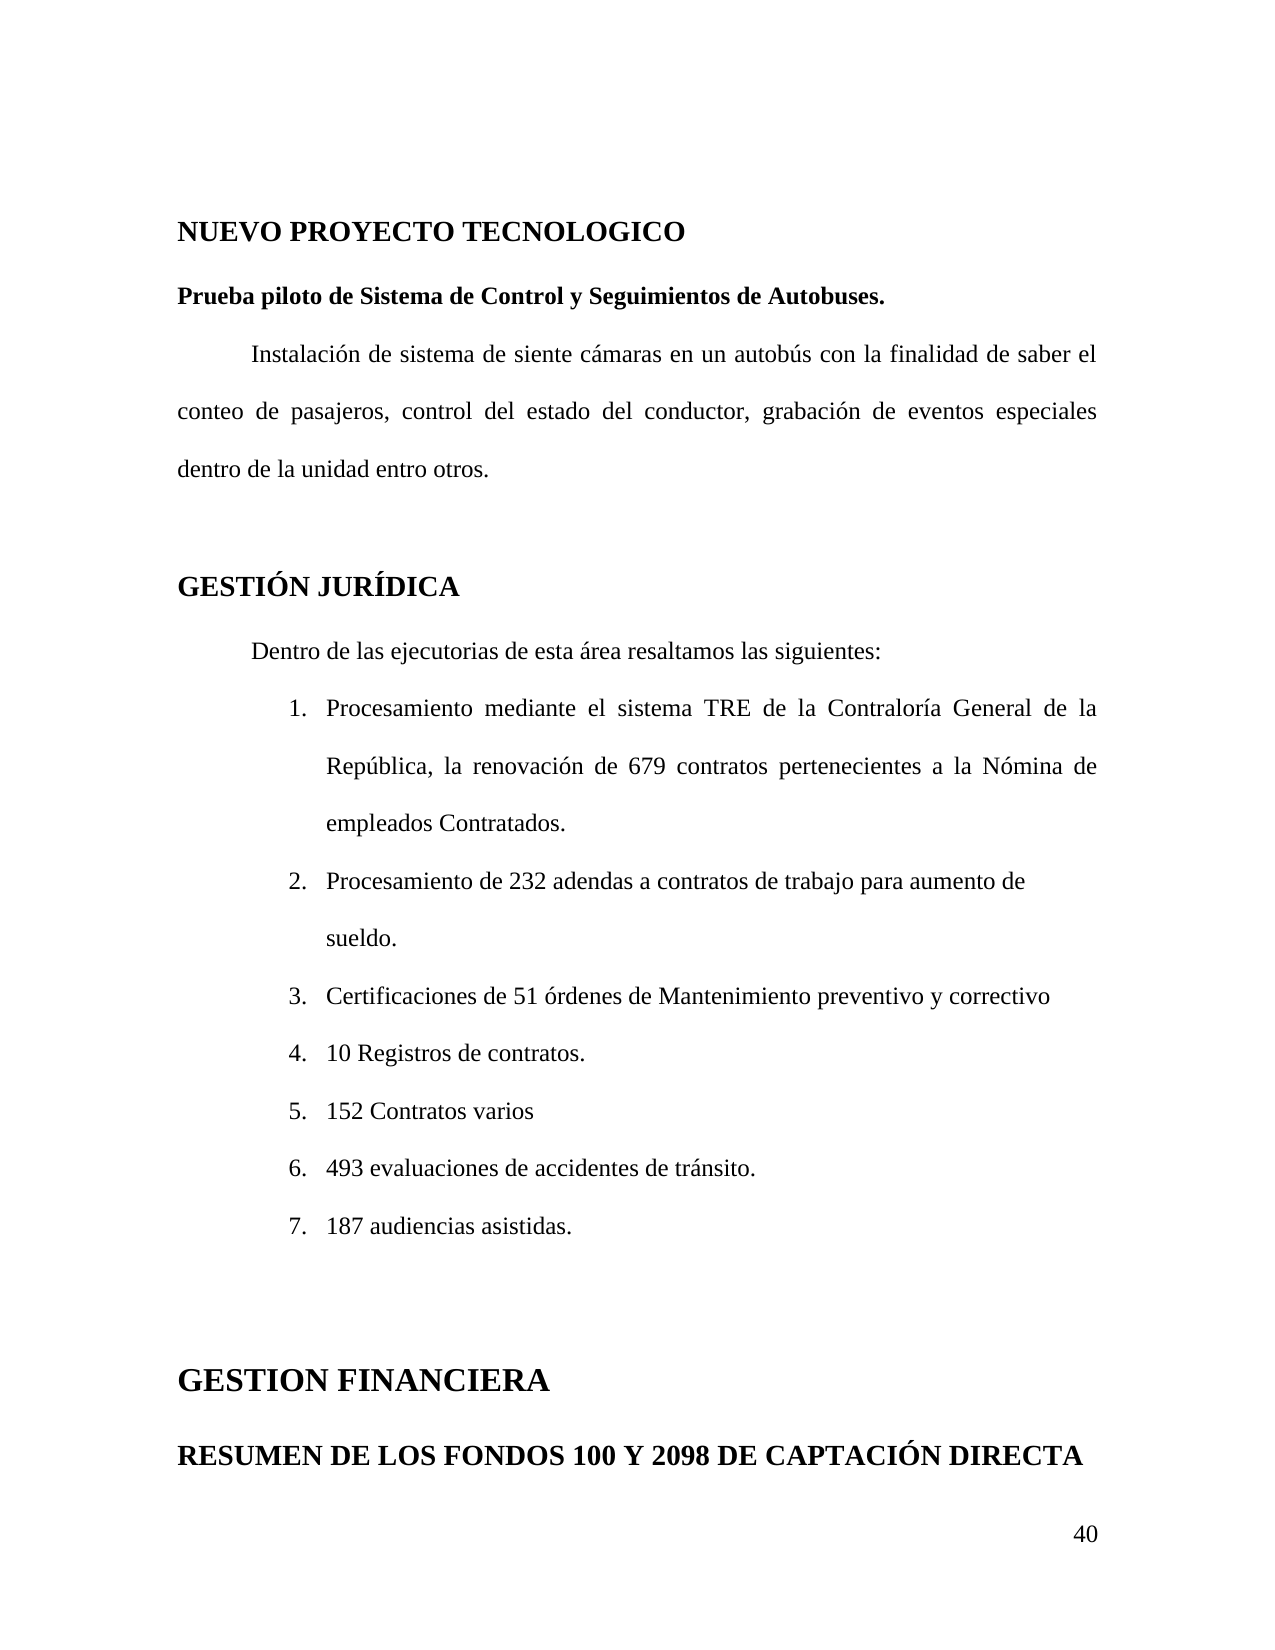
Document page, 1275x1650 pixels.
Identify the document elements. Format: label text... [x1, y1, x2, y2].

list 152 Contratos varios [288, 1096, 1098, 1124]
list Certificaciones de 51 órdenes de Mantenimiento preventivo y correctivo [288, 981, 1098, 1009]
list Procesamiento de 232 adendas a contratos de trabajo para aumento de sueldo. [288, 866, 1098, 952]
text Instalación de sistema de siente cámaras en un autobús con la finalidad de saber el conteo de pasajeros, control del estado del conductor, grabación de eventos especiales dentro de la unidad entro otros. [177, 339, 1098, 482]
text Dentro de las ejecutorias de esta área resaltamos las siguientes: [177, 636, 1098, 664]
text GESTION FINANCIERA [177, 1360, 1098, 1398]
list 493 evaluaciones de accidentes de tránsito. [288, 1153, 1098, 1182]
text GESTIÓN JURÍDICA [177, 569, 1098, 602]
text RESUMEN DE LOS FONDOS 100 Y 2098 DE CAPTACIÓN DIRECTA [177, 1438, 1098, 1472]
text NUEVO PROYECTO TECNOLOGICO [177, 214, 1098, 248]
list 187 audiencias asistidas. [288, 1211, 1098, 1239]
list 10 Registros de contratos. [288, 1038, 1098, 1067]
list Procesamiento mediante el sistema TRE de la Contraloría General de la República, la renovación de 679 contratos pertenecientes a la Nómina de empleados Contratados. [288, 693, 1098, 837]
text Prueba piloto de Sistema de Control y Seguimientos de Autobuses. [177, 281, 1098, 310]
